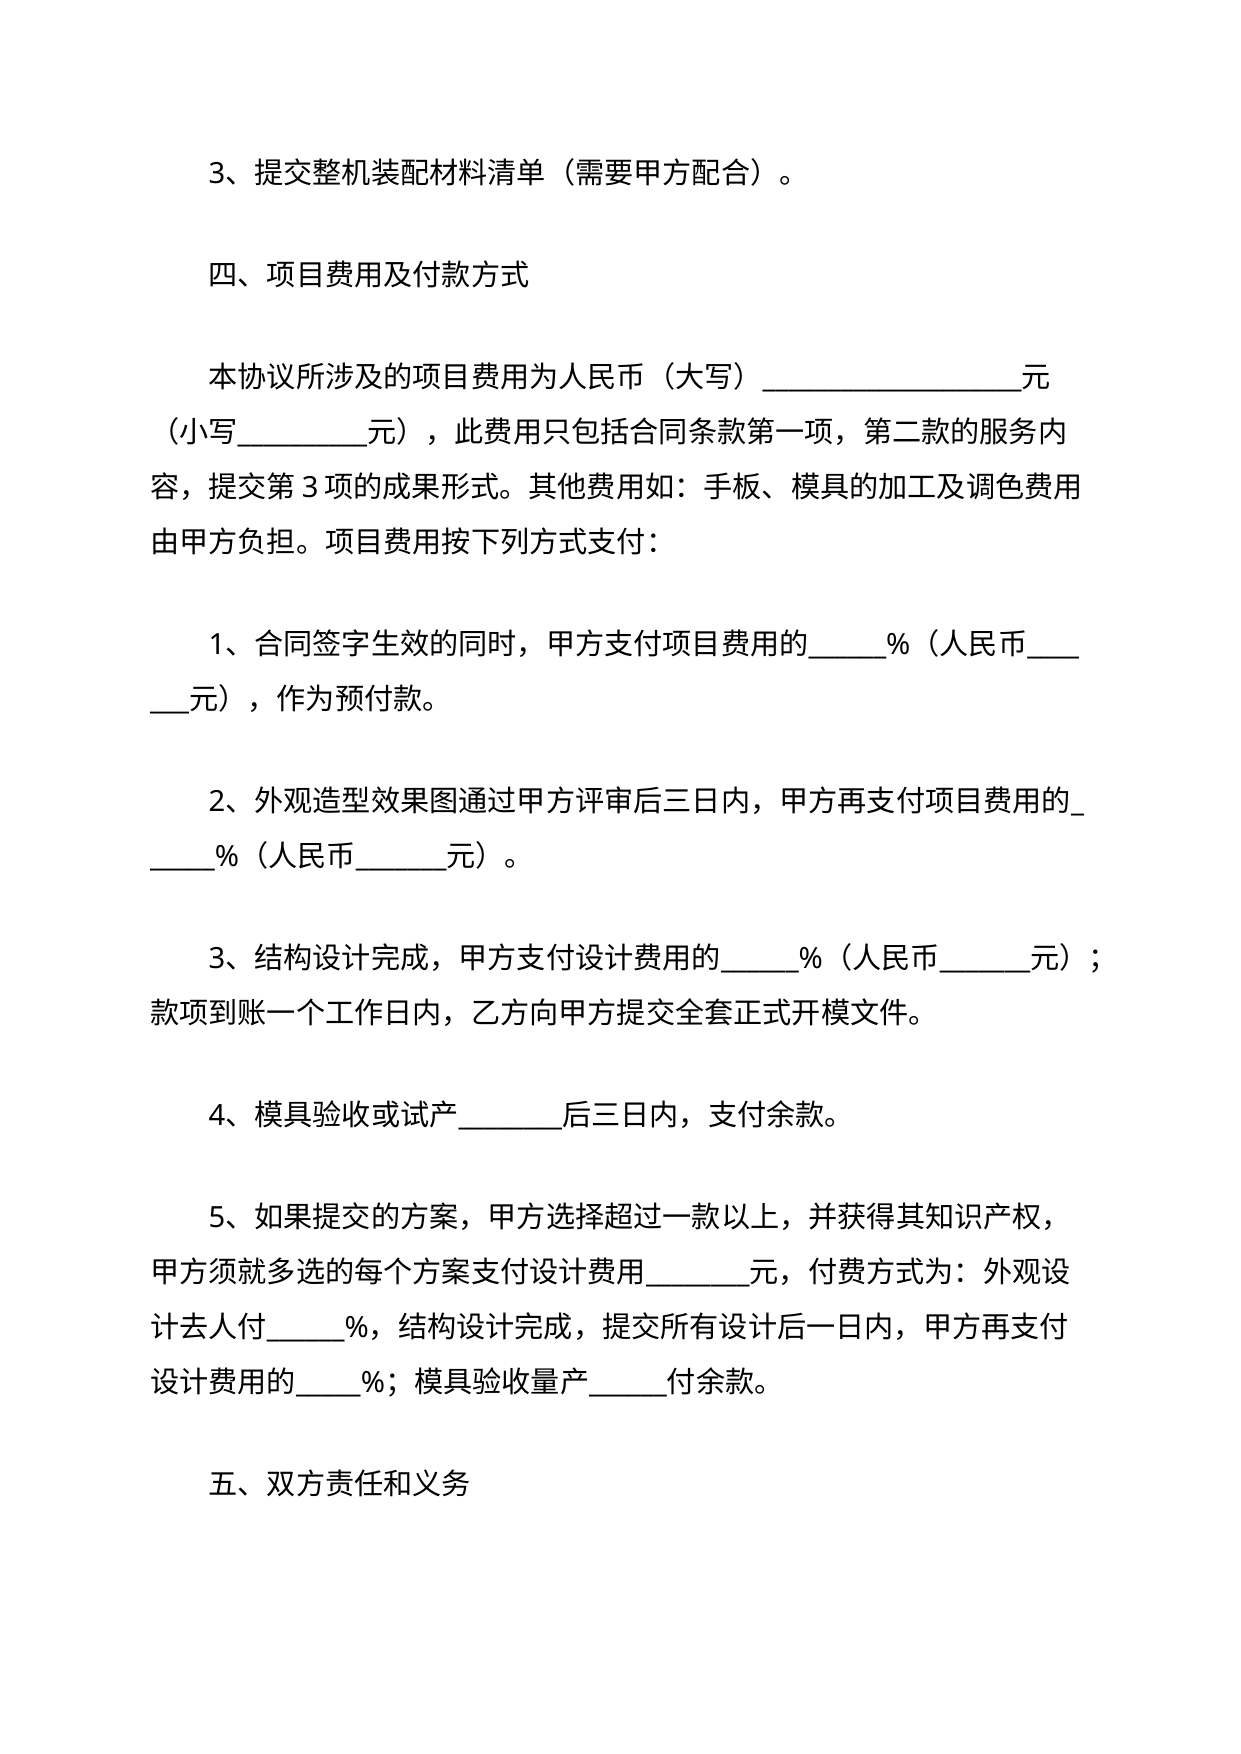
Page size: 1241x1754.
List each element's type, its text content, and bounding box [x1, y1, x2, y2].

text 4、模具验收或试产________后三日内，支付余款。 [150, 1091, 1090, 1134]
text 2、外观造型效果图通过甲方评审后三日内，甲方再支付项目费用的______%（人民币_______元）。 [150, 777, 1090, 875]
text 1、合同签字生效的同时，甲方支付项目费用的______%（人民币_______元），作为预付款。 [150, 621, 1090, 718]
text 3、结构设计完成，甲方支付设计费用的______%（人民币_______元）；款项到账一个工作日内，乙方向甲方提交全套正式开模文件。 [150, 934, 1090, 1032]
text 5、如果提交的方案，甲方选择超过一款以上，并获得其知识产权，甲方须就多选的每个方案支付设计费用________元，付费方式为：外观设计去人付______%，结构设计完成，提交所有设计后一日内，甲方再支付设计费用的_____%；模具验收量产______付余款。 [150, 1193, 1090, 1401]
text 本协议所涉及的项目费用为人民币（大写）____________________元（小写__________元），此费用只包括合同条款第一项，第二款的服务内容，提交第3项的成果形式。其他费用如：手板、模具的加工及调色费用由甲方负担。项目费用按下列方式支付： [150, 354, 1090, 561]
text 四、项目费用及付款方式 [150, 252, 1090, 294]
text 3、提交整机装配材料清单（需要甲方配合）。 [150, 150, 1090, 192]
text 五、双方责任和义务 [150, 1460, 1090, 1502]
